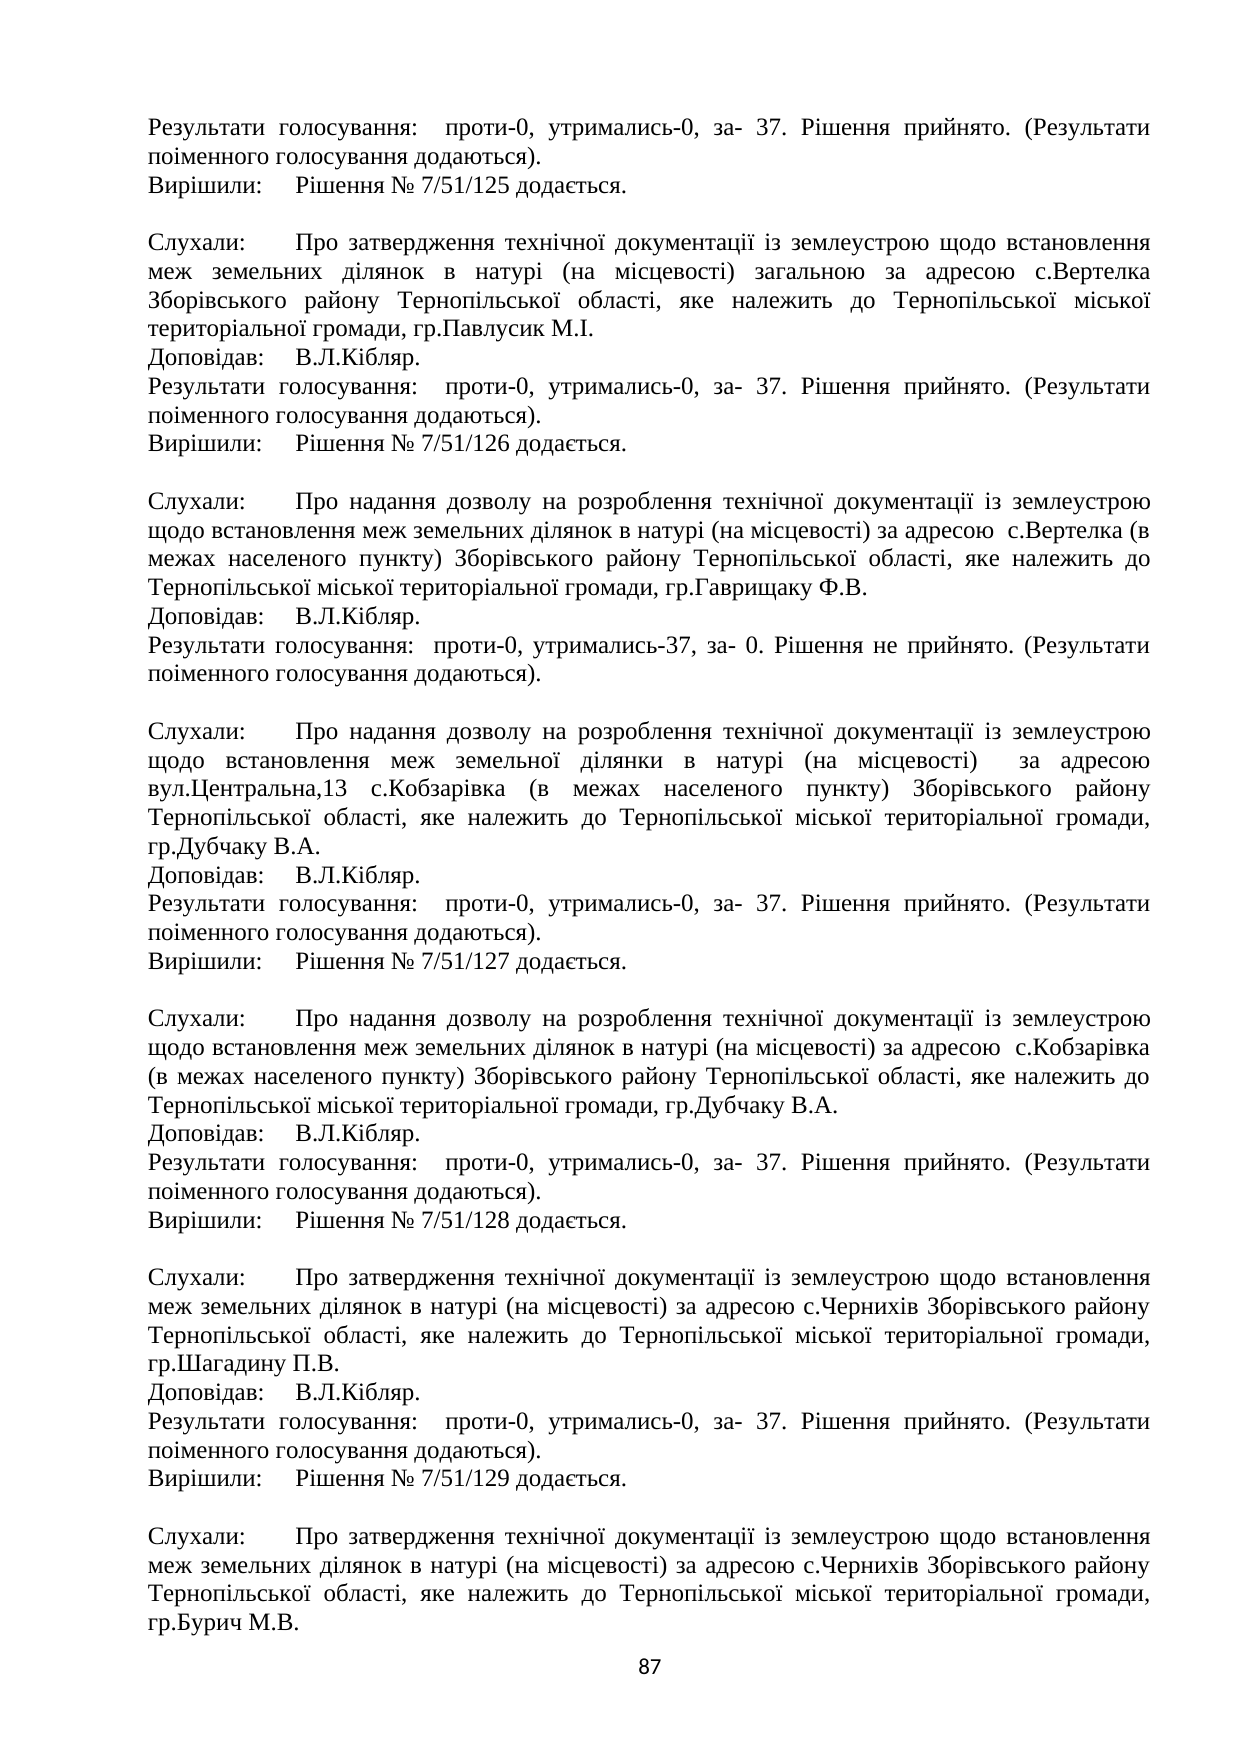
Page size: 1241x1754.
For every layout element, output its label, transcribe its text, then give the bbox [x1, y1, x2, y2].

text Результати голосування: проти-0, утримались-0, за- 37. Рішення прийнято. (Результати поіменного голосування додаються). [148, 112, 1152, 170]
text Слухали: Про затвердження технічної документації із землеустрою щодо встановлення меж земельних ділянок в натурі (на місцевості) за адресою с.Чернихів Зборівського району Тернопільської області, яке належить до Тернопільської міської територіальної громади, гр.Шагадину П.В. [148, 1262, 1152, 1377]
text Вирішили: Рішення № 7/51/125 додається. [148, 170, 1152, 198]
text Доповідав: В.Л.Кібляр. [148, 1118, 1152, 1147]
text Слухали: Про затвердження технічної документації із землеустрою щодо встановлення меж земельних ділянок в натурі (на місцевості) за адресою с.Чернихів Зборівського району Тернопільської області, яке належить до Тернопільської міської територіальної громади, гр.Бурич М.В. [148, 1521, 1152, 1636]
text Слухали: Про надання дозволу на розроблення технічної документації із землеустрою щодо встановлення меж земельної ділянки в натурі (на місцевості) за адресою вул.Центральна,13 с.Кобзарівка (в межах населеного пункту) Зборівського району Тернопільської області, яке належить до Тернопільської міської територіальної громади, гр.Дубчаку В.А. [148, 716, 1152, 860]
text Вирішили: Рішення № 7/51/129 додається. [148, 1463, 1152, 1492]
text Доповідав: В.Л.Кібляр. [148, 342, 1152, 371]
text Доповідав: В.Л.Кібляр. [148, 1377, 1152, 1406]
text Слухали: Про надання дозволу на розроблення технічної документації із землеустрою щодо встановлення меж земельних ділянок в натурі (на місцевості) за адресою с.Вертелка (в межах населеного пункту) Зборівського району Тернопільської області, яке належить до Тернопільської міської територіальної громади, гр.Гаврищаку Ф.В. [148, 486, 1152, 601]
text Доповідав: В.Л.Кібляр. [148, 860, 1152, 888]
text Вирішили: Рішення № 7/51/127 додається. [148, 946, 1152, 975]
text Результати голосування: проти-0, утримались-0, за- 37. Рішення прийнято. (Результати поіменного голосування додаються). [148, 888, 1152, 946]
text Доповідав: В.Л.Кібляр. [148, 601, 1152, 630]
text Результати голосування: проти-0, утримались-37, за- 0. Рішення не прийнято. (Результати поіменного голосування додаються). [148, 630, 1152, 687]
text Результати голосування: проти-0, утримались-0, за- 37. Рішення прийнято. (Результати поіменного голосування додаються). [148, 1406, 1152, 1463]
text Вирішили: Рішення № 7/51/126 додається. [148, 428, 1152, 457]
text Слухали: Про затвердження технічної документації із землеустрою щодо встановлення меж земельних ділянок в натурі (на місцевості) загальною за адресою с.Вертелка Зборівського району Тернопільської області, яке належить до Тернопільської міської територіальної громади, гр.Павлусик М.І. [148, 227, 1152, 342]
text Результати голосування: проти-0, утримались-0, за- 37. Рішення прийнято. (Результати поіменного голосування додаються). [148, 1147, 1152, 1205]
text Вирішили: Рішення № 7/51/128 додається. [148, 1205, 1152, 1233]
text Слухали: Про надання дозволу на розроблення технічної документації із землеустрою щодо встановлення меж земельних ділянок в натурі (на місцевості) за адресою с.Кобзарівка (в межах населеного пункту) Зборівського району Тернопільської області, яке належить до Тернопільської міської територіальної громади, гр.Дубчаку В.А. [148, 1003, 1152, 1118]
text Результати голосування: проти-0, утримались-0, за- 37. Рішення прийнято. (Результати поіменного голосування додаються). [148, 371, 1152, 428]
